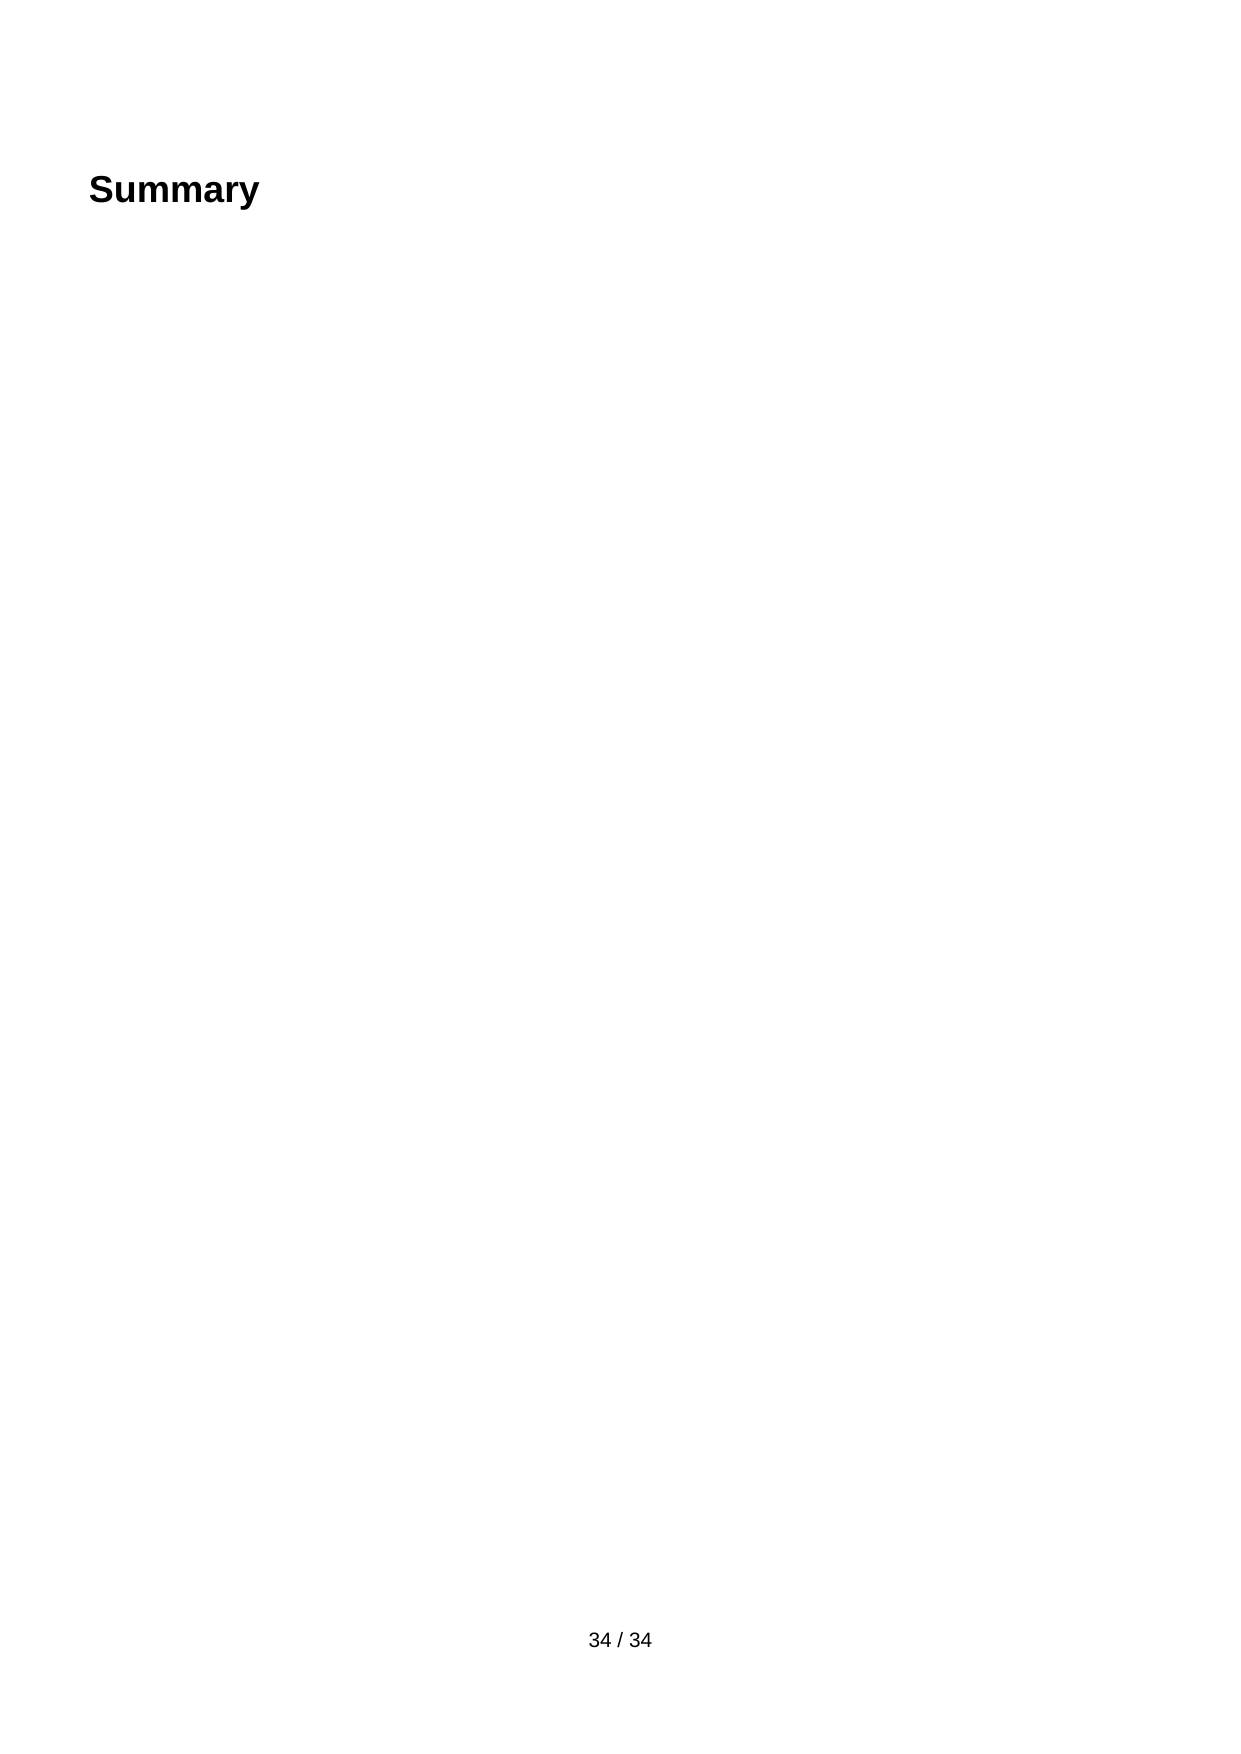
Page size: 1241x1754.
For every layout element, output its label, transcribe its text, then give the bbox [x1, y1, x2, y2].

subtitle Summary [89, 167, 1152, 210]
